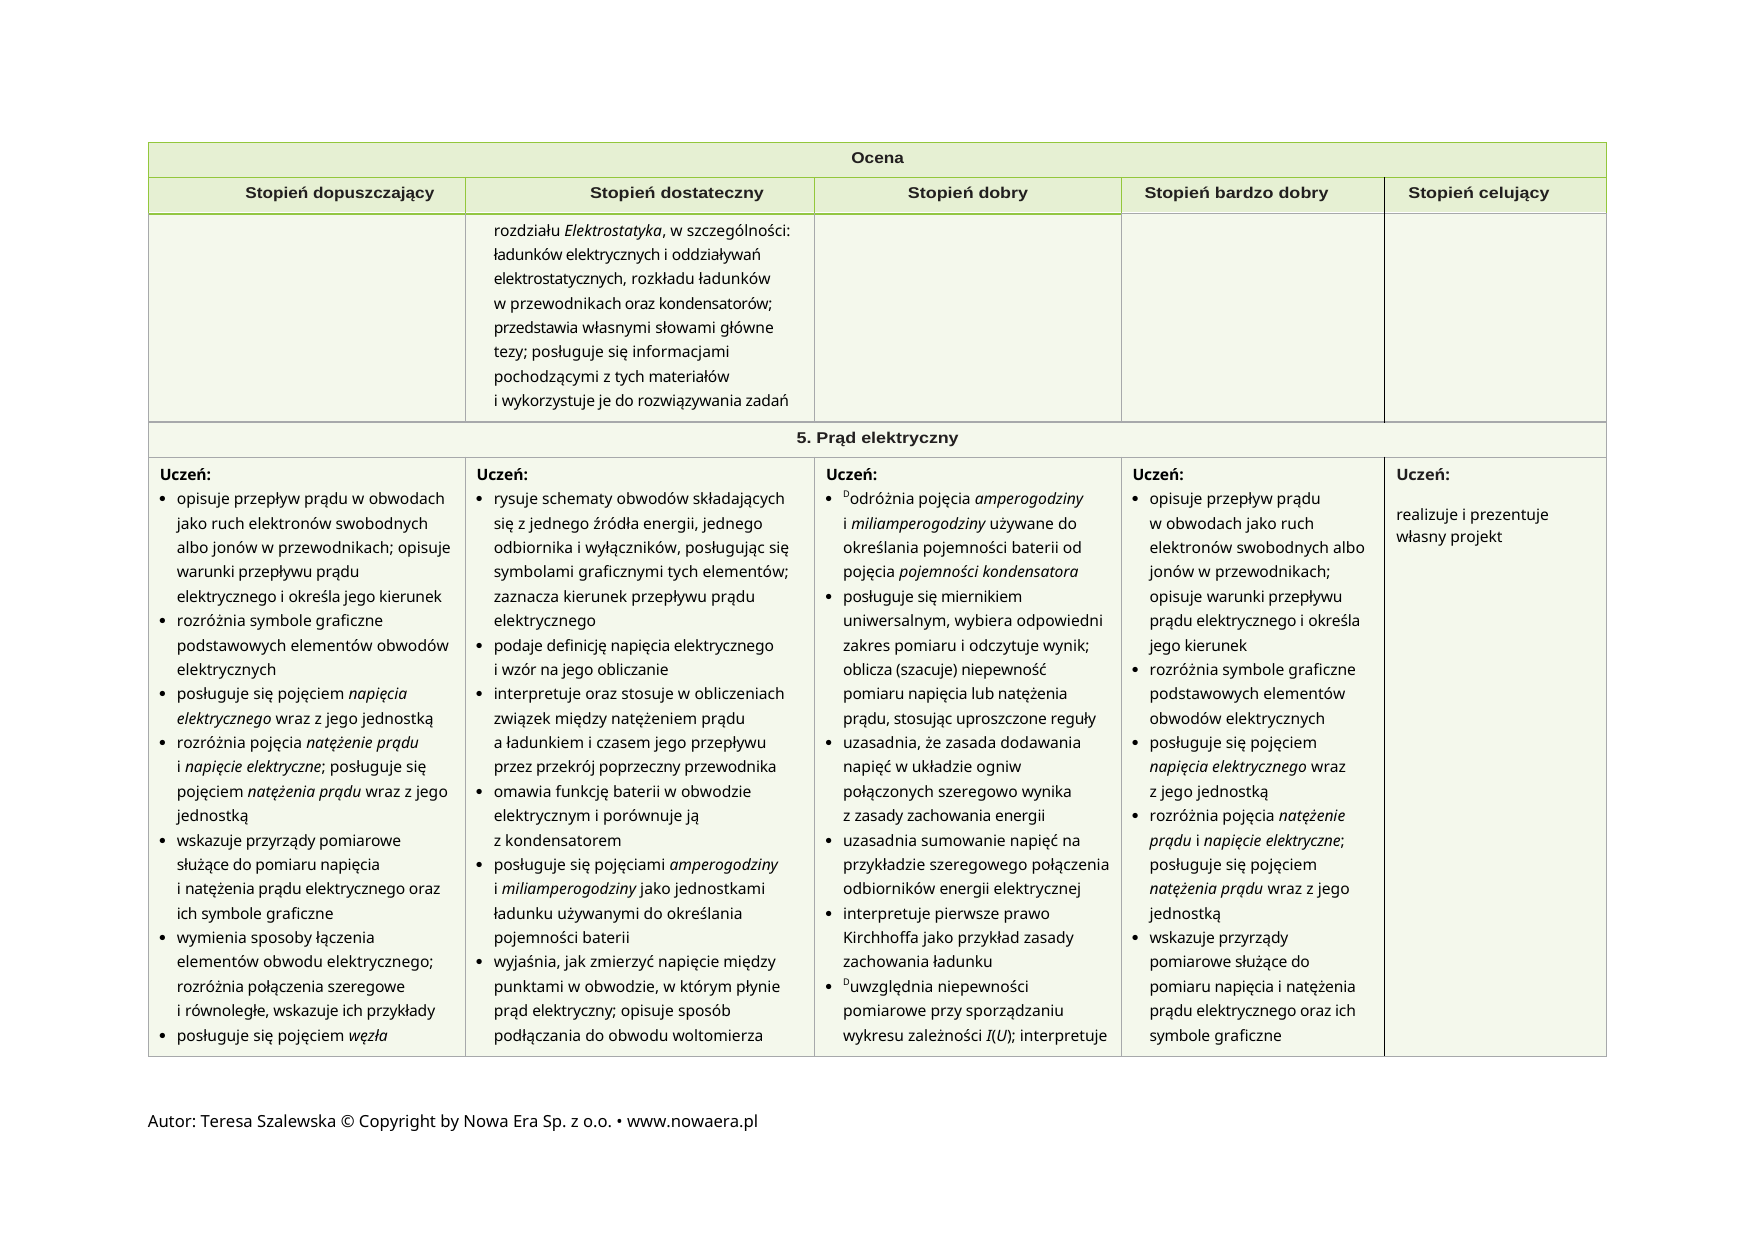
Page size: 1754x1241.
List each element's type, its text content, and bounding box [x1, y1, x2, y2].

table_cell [1122, 458, 1384, 1056]
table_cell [1385, 458, 1606, 1056]
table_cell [149, 215, 465, 421]
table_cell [1122, 214, 1384, 421]
table_cell Stopień celujący [1385, 178, 1606, 212]
table_cell Stopień dobry [815, 178, 1121, 212]
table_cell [1385, 214, 1606, 421]
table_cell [815, 458, 1121, 1056]
table_header Ocena [149, 143, 1606, 177]
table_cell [149, 458, 465, 1056]
table_cell 5. Prąd elektryczny [149, 423, 1606, 457]
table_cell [466, 458, 814, 1056]
table_cell Stopień bardzo dobry [1122, 178, 1384, 212]
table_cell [815, 215, 1121, 421]
table_cell Stopień dopuszczający [149, 178, 465, 212]
table_cell Stopień dostateczny [466, 178, 814, 212]
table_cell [466, 215, 814, 421]
